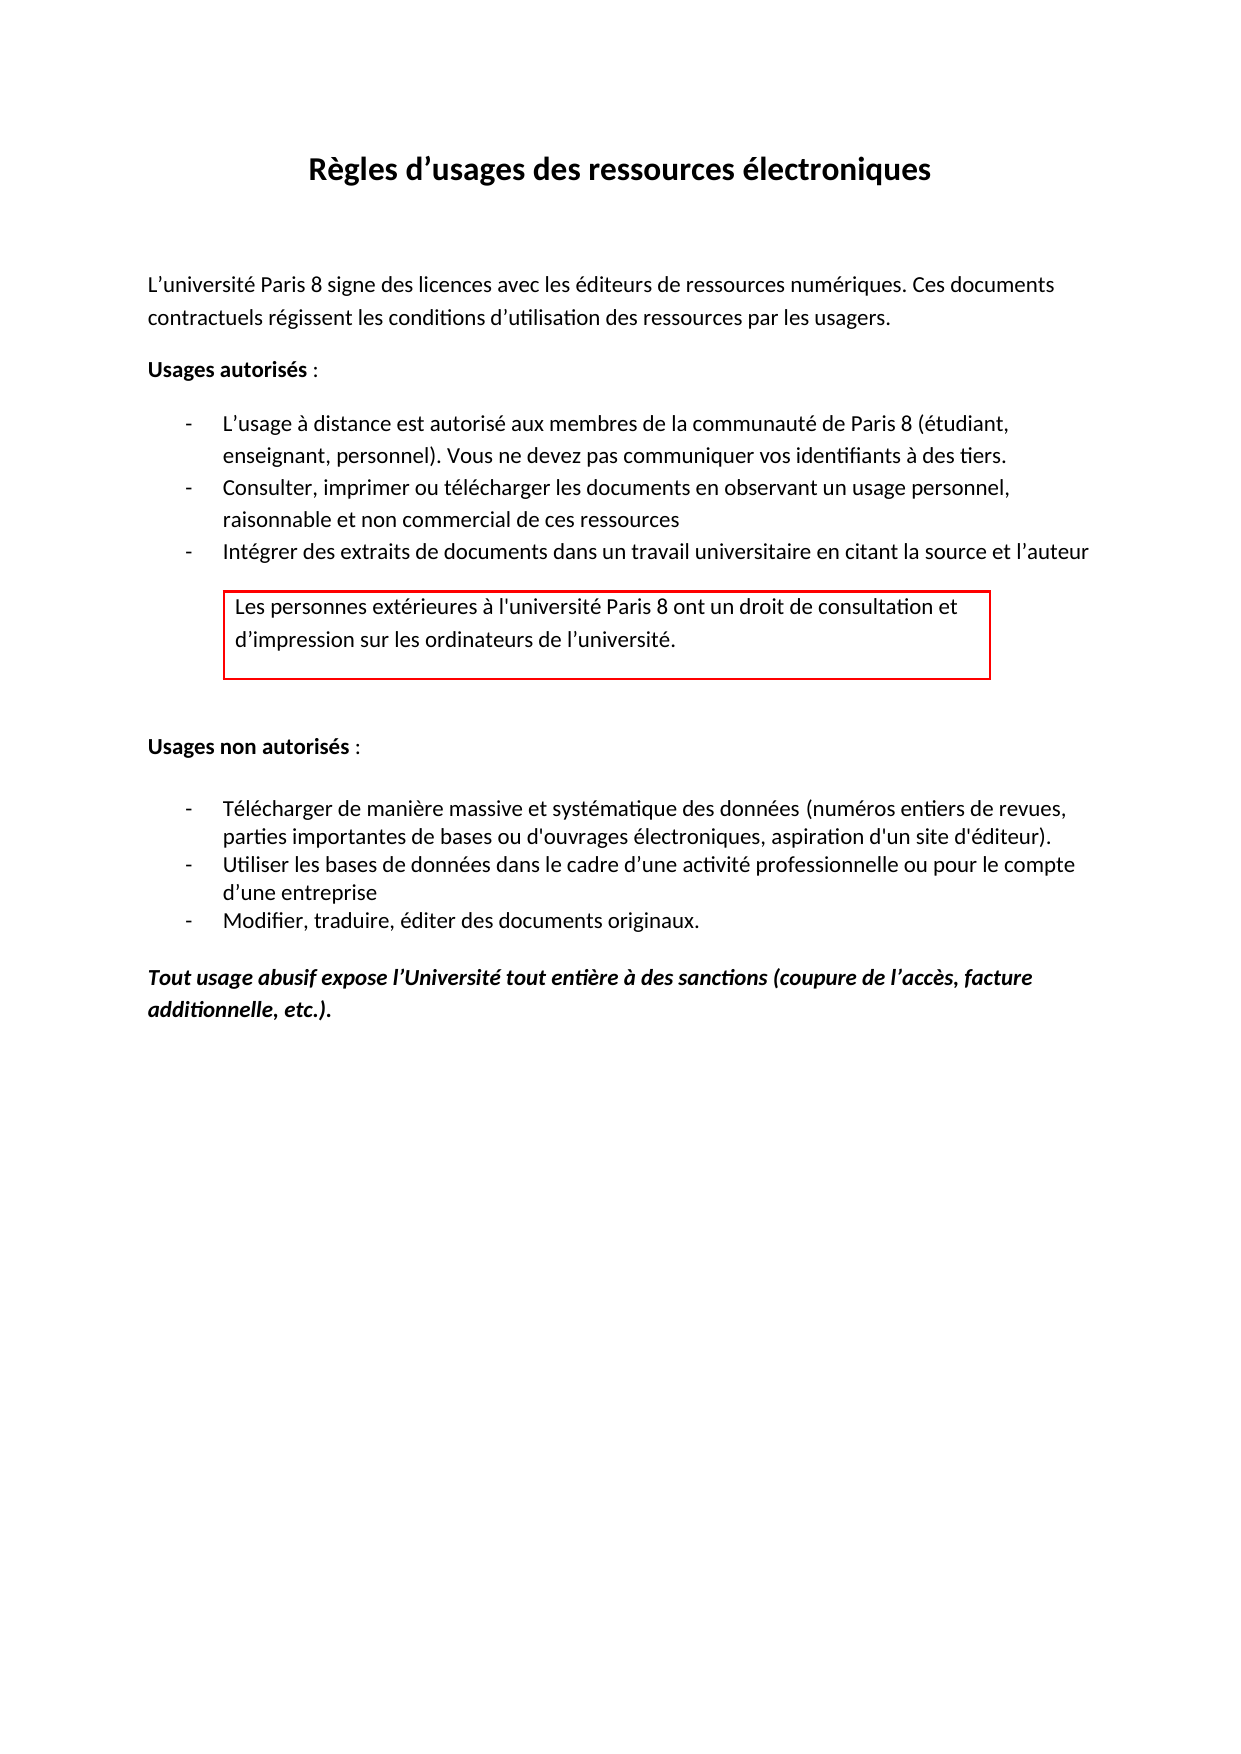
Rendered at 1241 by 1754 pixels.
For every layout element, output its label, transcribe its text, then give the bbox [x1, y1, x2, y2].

table_header Les personnes extérieures à l'université Paris 8 ont un droit de consultation et d’impression sur les ordinateurs de l’université. [225, 593, 989, 677]
list Modifier, traduire, éditer des documents originaux. [185, 906, 1093, 934]
list Consulter, imprimer ou télécharger les documents en observant un usage personnel, raisonnable et non commercial de ces ressources [185, 473, 1093, 533]
list Intégrer des extraits de documents dans un travail universitaire en citant la source et l’auteur [185, 537, 1093, 565]
text Usages autorisés : [148, 356, 1093, 384]
text L’université Paris 8 signe des licences avec les éditeurs de ressources numériques. Ces documents contractuels régissent les conditions d’utilisation des ressources par les usagers. [148, 270, 1093, 331]
text Usages non autorisés : [148, 732, 1093, 761]
text Tout usage abusif expose l’Université tout entière à des sanctions (coupure de l’accès, facture additionnelle, etc.). [148, 963, 1093, 1023]
list L’usage à distance est autorisé aux membres de la communauté de Paris 8 (étudiant, enseignant, personnel). Vous ne devez pas communiquer vos identifiants à des tiers. [185, 409, 1093, 469]
text Règles d’usages des ressources électroniques [148, 148, 1093, 188]
list Télécharger de manière massive et systématique des données (numéros entiers de revues, parties importantes de bases ou d'ouvrages électroniques, aspiration d'un site d'éditeur). [185, 794, 1093, 850]
list Utiliser les bases de données dans le cadre d’une activité professionnelle ou pour le compte d’une entreprise [185, 850, 1093, 906]
